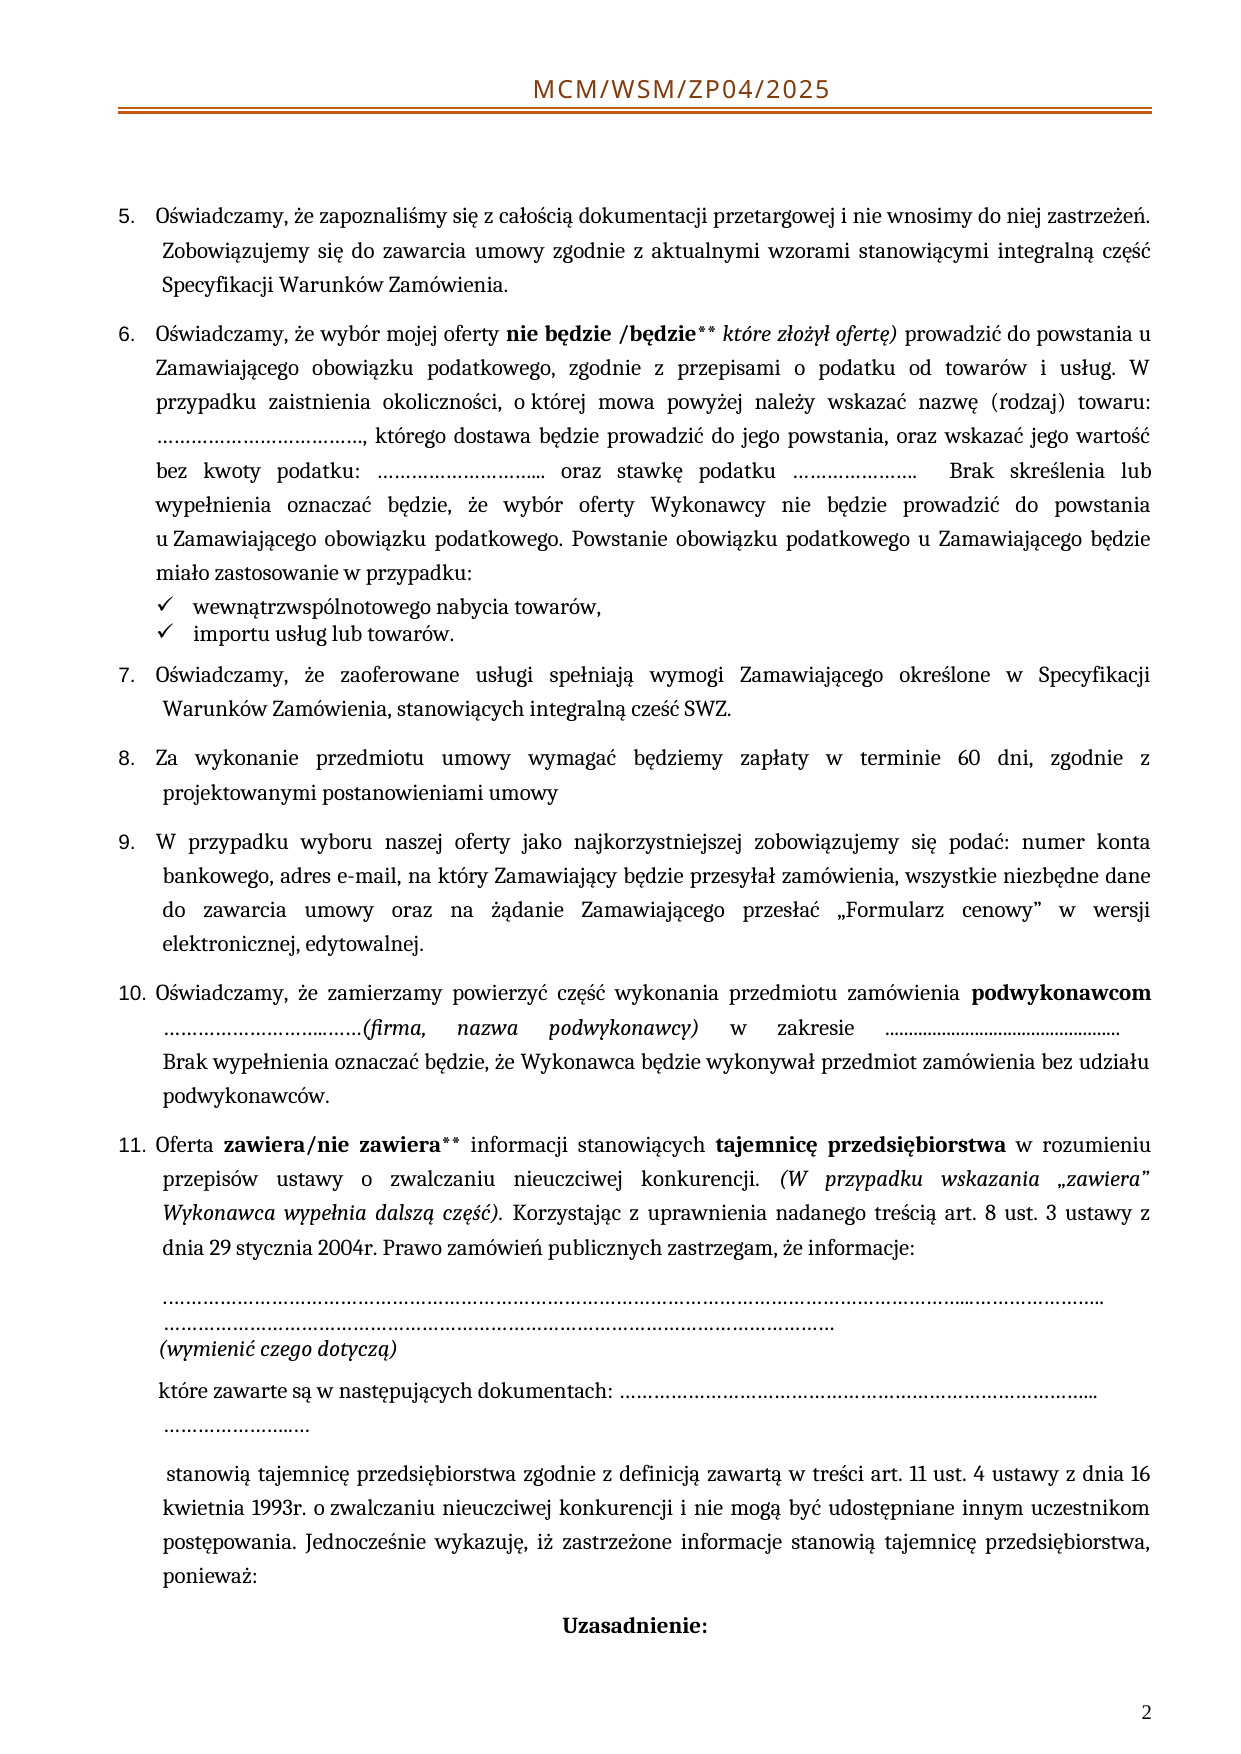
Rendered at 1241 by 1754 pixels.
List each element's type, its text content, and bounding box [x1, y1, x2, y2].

list importu usług lub towarów. [156, 620, 1152, 647]
text które zawarte są w następujących dokumentach: ………………………………………………………………………...…………………..… [118, 1377, 1152, 1438]
list wewnątrzwspólnotowego nabycia towarów, [156, 594, 1152, 620]
text Uzasadnienie: [118, 1612, 1152, 1639]
list Oświadczamy, że wybór mojej oferty nie będzie /będzie** które złożył ofertę) prowadzić do powstania u Zamawiającego obowiązku podatkowego, zgodnie z przepisami o podatku od towarów i usług. W przypadku zaistnienia okoliczności, o której mowa powyżej należy wskazać nazwę (rodzaj) towaru: ………………………………, którego dostawa będzie prowadzić do jego powstania, oraz wskazać jego wartość bez kwoty podatku: ………………………... oraz stawkę podatku …………………. Brak skreślenia lub wypełnienia oznaczać będzie, że wybór oferty Wykonawcy nie będzie prowadzić do powstania u Zamawiającego obowiązku podatkowego. Powstanie obowiązku podatkowego u Zamawiającego będzie miało zastosowanie w przypadku: [118, 321, 1152, 586]
list Oświadczamy, że zapoznaliśmy się z całością dokumentacji przetargowej i nie wnosimy do niej zastrzeżeń. Zobowiązujemy się do zawarcia umowy zgodnie z aktualnymi wzorami stanowiącymi integralną część Specyfikacji Warunków Zamówienia. [118, 203, 1152, 298]
list Za wykonanie przedmiotu umowy wymagać będziemy zapłaty w terminie 60 dni, zgodnie z projektowanymi postanowieniami umowy [118, 745, 1152, 806]
list Oświadczamy, że zaoferowane usługi spełniają wymogi Zamawiającego określone w Specyfikacji Warunków Zamówienia, stanowiących integralną cześć SWZ. [118, 662, 1152, 722]
text .…………………………………………………………………………………………………………………………...…………………..……………………………………………………………………………………………………… [162, 1283, 1152, 1336]
list W przypadku wyboru naszej oferty jako najkorzystniejszej zobowiązujemy się podać: numer konta bankowego, adres e-mail, na który Zamawiający będzie przesyłał zamówienia, wszystkie niezbędne dane do zawarcia umowy oraz na żądanie Zamawiającego przesłać „Formularz cenowy” w wersji elektronicznej, edytowalnej. [118, 828, 1152, 957]
text (wymienić czego dotyczą) [118, 1336, 1152, 1362]
text stanowią tajemnicę przedsiębiorstwa zgodnie z definicją zawartą w treści art. 11 ust. 4 ustawy z dnia 16 kwietnia 1993r. o zwalczaniu nieuczciwej konkurencji i nie mogą być udostępniane innym uczestnikom postępowania. Jednocześnie wykazuję, iż zastrzeżone informacje stanowią tajemnicę przedsiębiorstwa, ponieważ: [118, 1461, 1152, 1590]
list Oświadczamy, że zamierzamy powierzyć część wykonania przedmiotu zamówienia podwykonawcom ………………………..……(firma, nazwa podwykonawcy) w zakresie .................................................. Brak wypełnienia oznaczać będzie, że Wykonawca będzie wykonywał przedmiot zamówienia bez udziału podwykonawców. [118, 980, 1152, 1109]
list Oferta zawiera/nie zawiera** informacji stanowiących tajemnicę przedsiębiorstwa w rozumieniu przepisów ustawy o zwalczaniu nieuczciwej konkurencji. (W przypadku wskazania „zawiera” Wykonawca wypełnia dalszą część). Korzystając z uprawnienia nadanego treścią art. 8 ust. 3 ustawy z dnia 29 stycznia 2004r. Prawo zamówień publicznych zastrzegam, że informacje: [118, 1132, 1152, 1261]
